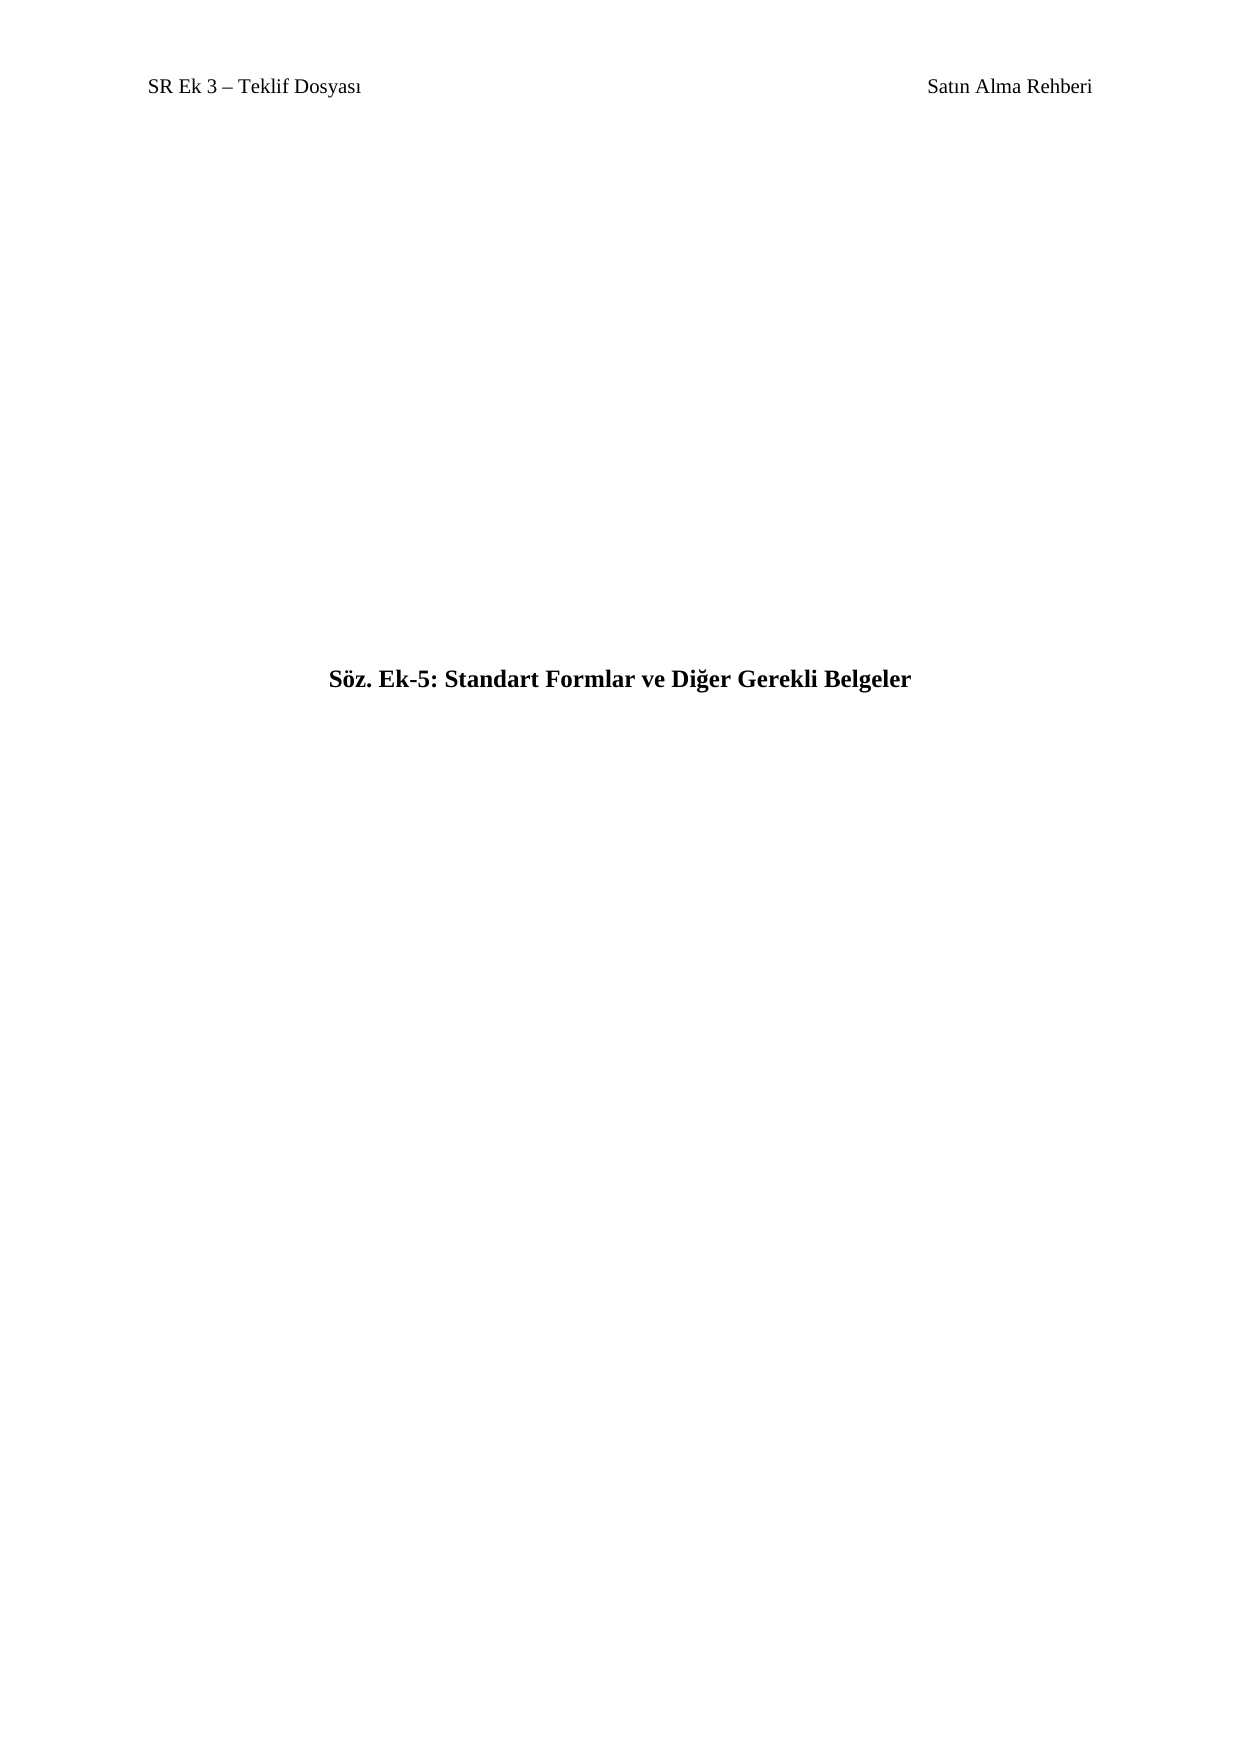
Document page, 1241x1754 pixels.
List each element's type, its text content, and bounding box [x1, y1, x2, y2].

subtitle Söz. Ek-5: Standart Formlar ve Diğer Gerekli Belgeler [148, 664, 1093, 693]
